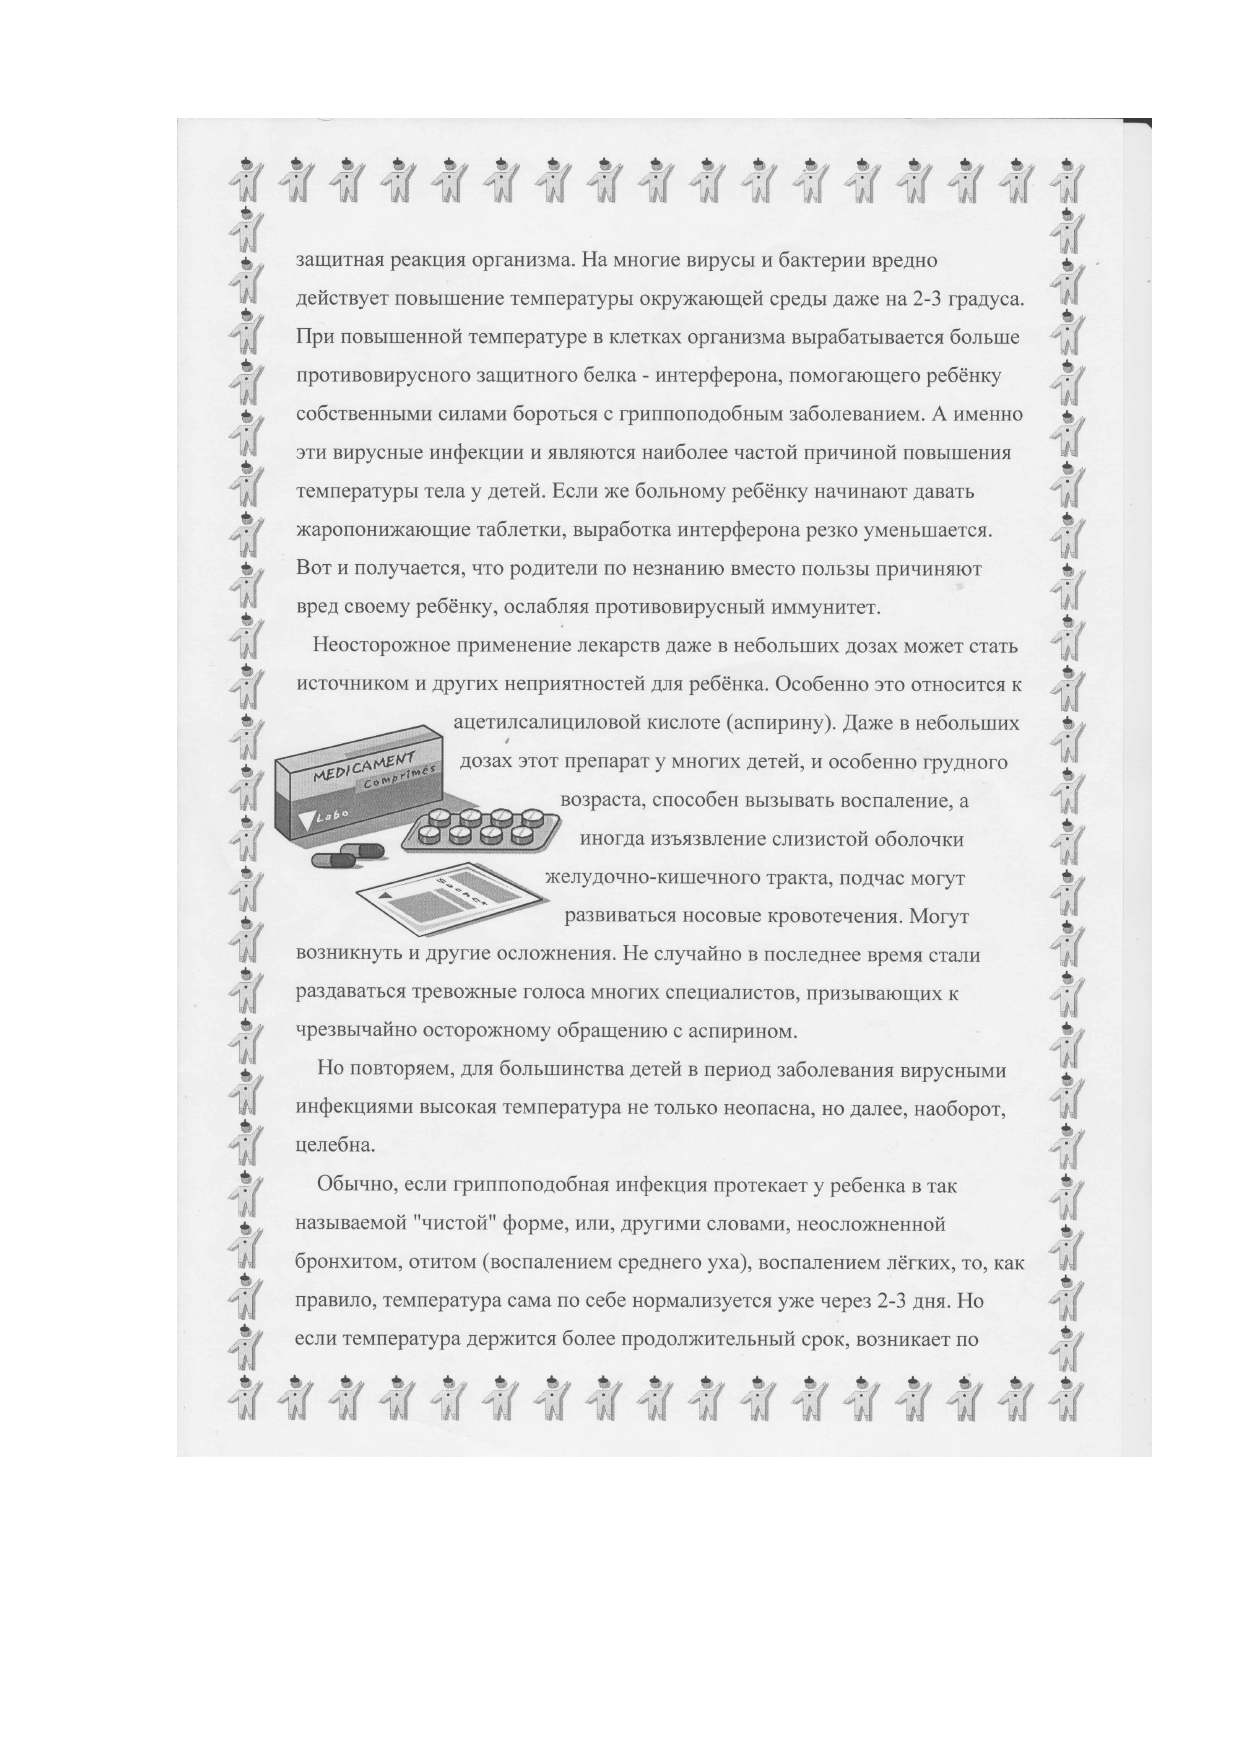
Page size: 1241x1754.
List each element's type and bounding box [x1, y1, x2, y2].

picture [177, 118, 1152, 1457]
